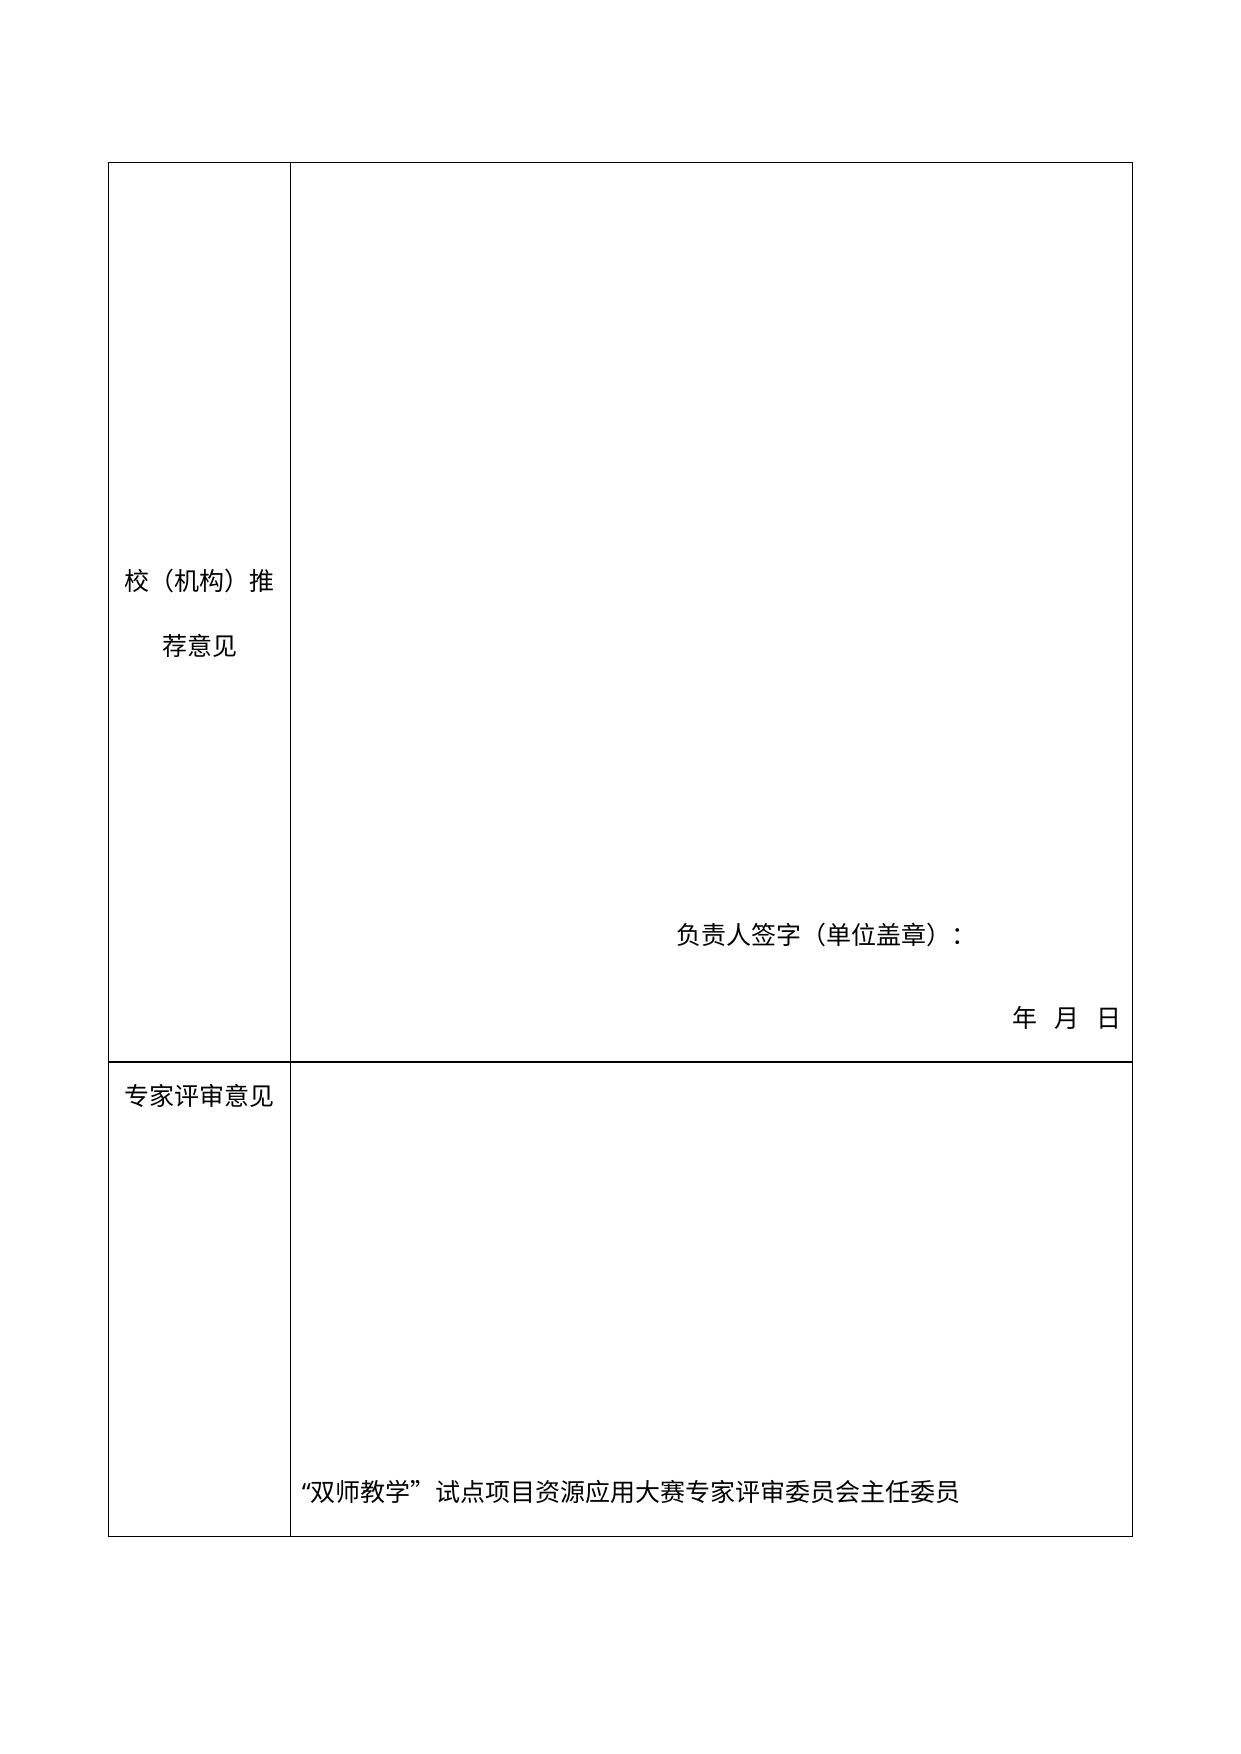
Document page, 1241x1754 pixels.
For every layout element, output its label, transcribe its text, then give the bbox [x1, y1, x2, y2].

table_cell 专家评审意见 [109, 1063, 290, 1536]
table_cell 负责人签字（单位盖章）： 年 月 日 [291, 163, 1132, 1061]
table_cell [291, 1063, 1132, 1536]
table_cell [109, 163, 290, 1061]
